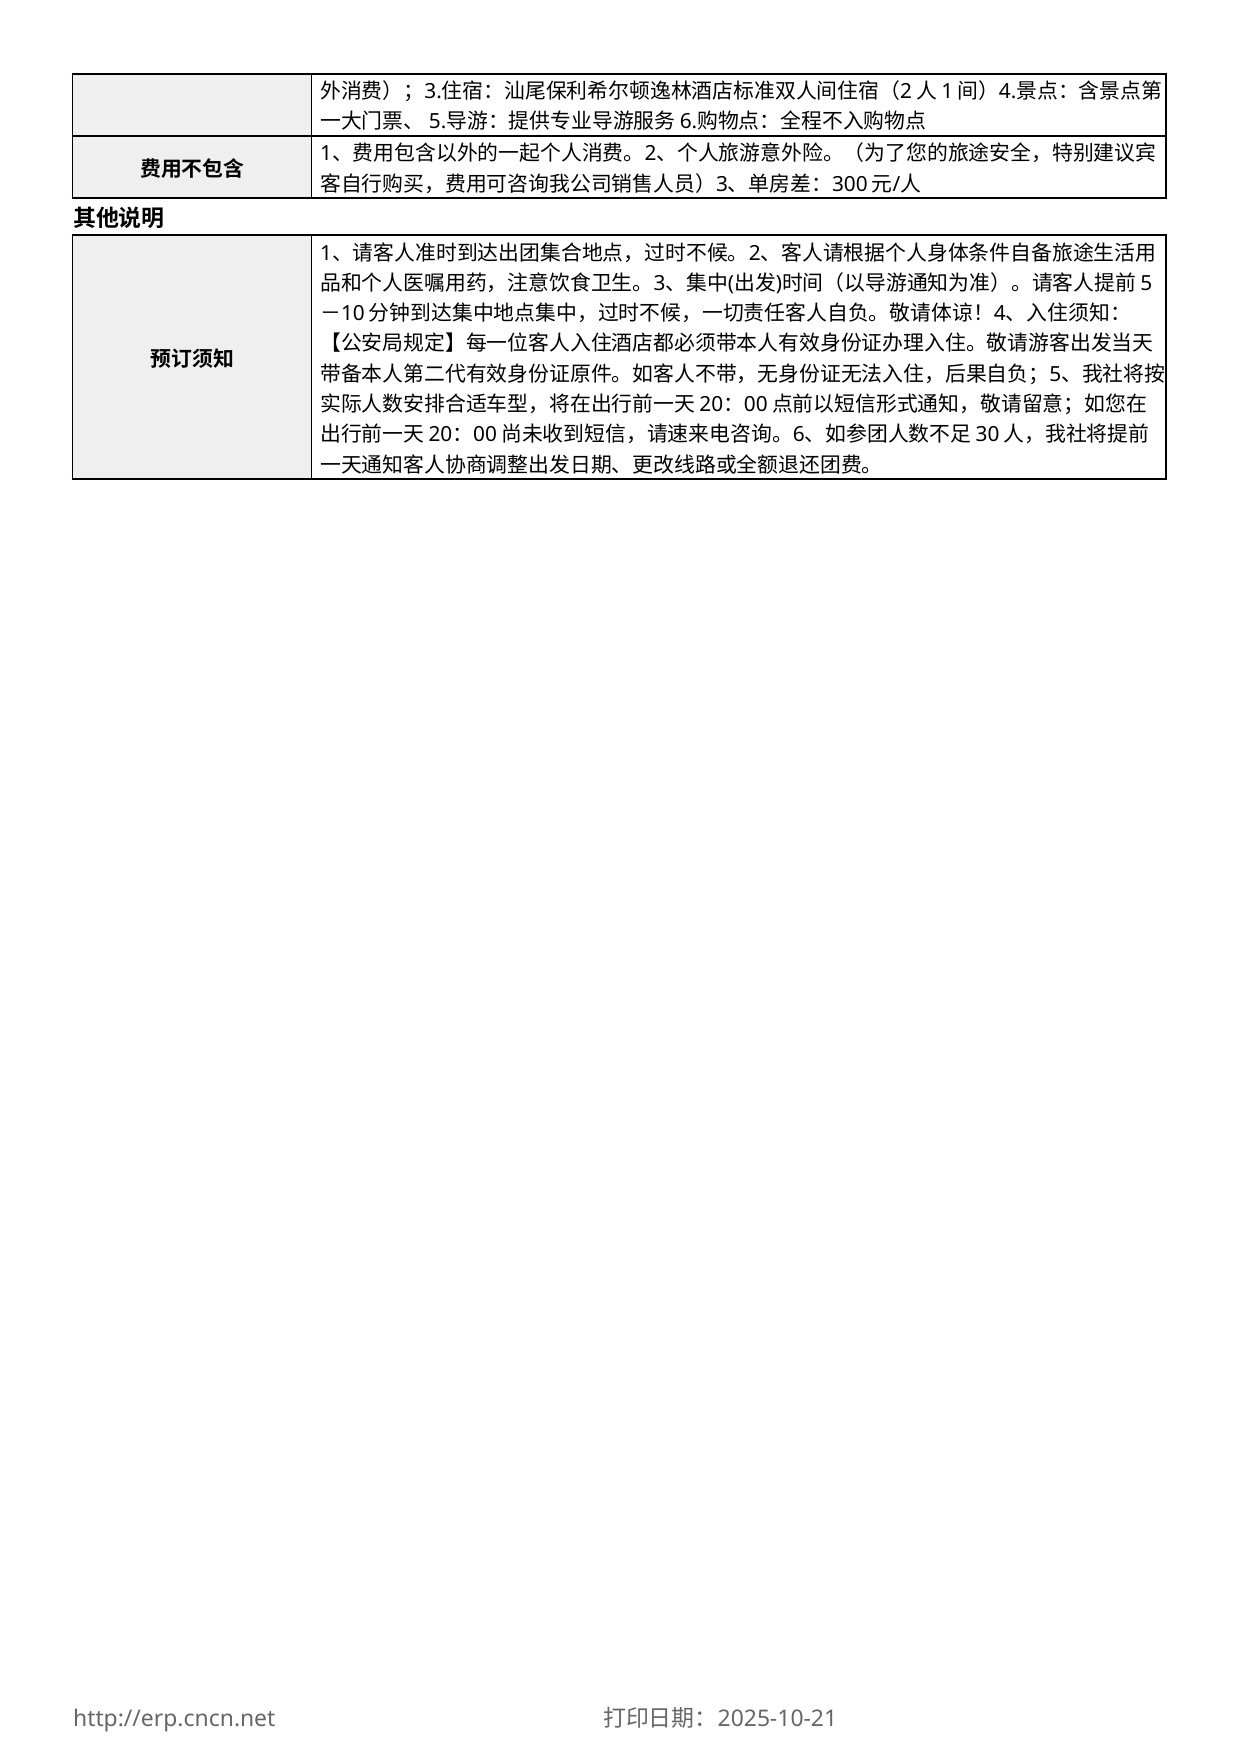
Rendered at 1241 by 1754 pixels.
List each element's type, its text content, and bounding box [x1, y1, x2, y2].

table_header 费用包含 [73, 75, 311, 135]
text 其他说明 [73, 200, 1167, 233]
table_cell 1、费用包含以外的一起个人消费。 [312, 137, 1165, 197]
table_header 预订须知 [73, 236, 311, 478]
table_cell 费用不包含 [73, 137, 311, 197]
table_header 1.交通：按实际参团人数安排空调旅游巴士，每人1正座 [312, 75, 1165, 135]
table_header 1、请客人准时到达出团集合地点，过时不候。 [312, 236, 1165, 478]
